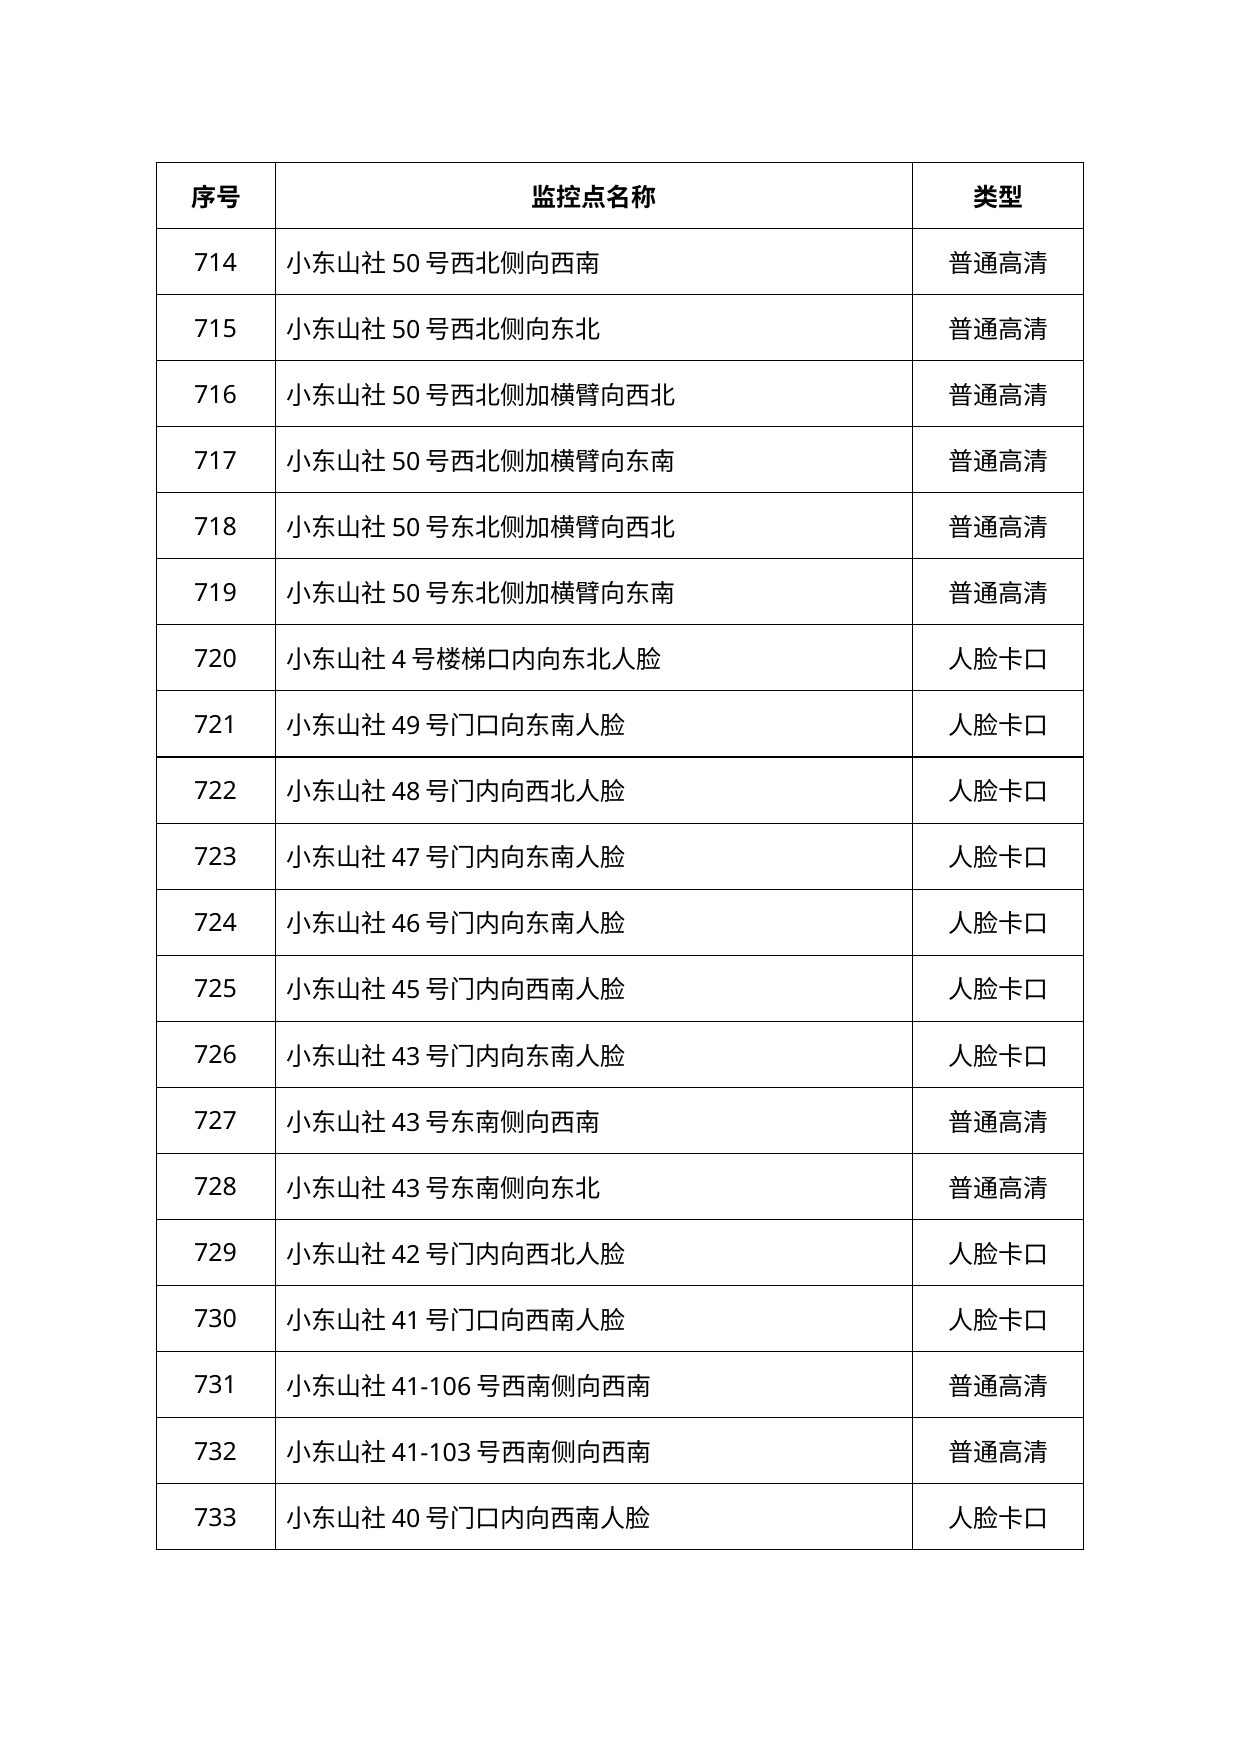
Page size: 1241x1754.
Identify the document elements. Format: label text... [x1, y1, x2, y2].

table_cell 普通高清 [913, 1154, 1083, 1219]
table_cell [157, 625, 275, 690]
table_cell 普通高清 [913, 493, 1083, 558]
table_cell 小东山社4号楼梯口内向东北人脸 [276, 625, 912, 690]
table_cell [157, 758, 275, 822]
table_header 类型 [913, 163, 1083, 228]
table_cell 小东山社46号门内向东南人脸 [276, 890, 912, 954]
table_cell [157, 1154, 275, 1219]
table_cell 普通高清 [913, 295, 1083, 360]
table_cell [157, 956, 275, 1021]
table_cell [157, 1484, 275, 1549]
table_cell [157, 1022, 275, 1087]
table_cell [157, 1418, 275, 1483]
table_cell [157, 361, 275, 426]
table_cell 小东山社45号门内向西南人脸 [276, 956, 912, 1021]
table_cell 小东山社50号东北侧加横臂向西北 [276, 493, 912, 558]
table_cell [157, 295, 275, 360]
table_cell 小东山社50号东北侧加横臂向东南 [276, 559, 912, 624]
table_cell 小东山社47号门内向东南人脸 [276, 824, 912, 888]
table_cell 小东山社43号门内向东南人脸 [276, 1022, 912, 1087]
table_cell 小东山社41-106号西南侧向西南 [276, 1352, 912, 1417]
table_cell [157, 824, 275, 888]
table_cell 小东山社42号门内向西北人脸 [276, 1220, 912, 1285]
table_cell 人脸卡口 [913, 691, 1083, 756]
table_cell 人脸卡口 [913, 956, 1083, 1021]
table_cell 普通高清 [913, 559, 1083, 624]
table_cell 人脸卡口 [913, 758, 1083, 822]
table_cell 小东山社50号西北侧加横臂向东南 [276, 427, 912, 492]
table_cell [157, 1286, 275, 1351]
table_cell 小东山社50号西北侧加横臂向西北 [276, 361, 912, 426]
table_cell 小东山社43号东南侧向东北 [276, 1154, 912, 1219]
table_cell 小东山社50号西北侧向西南 [276, 229, 912, 294]
table_cell 人脸卡口 [913, 824, 1083, 888]
table_cell 人脸卡口 [913, 1220, 1083, 1285]
table_cell 人脸卡口 [913, 1022, 1083, 1087]
table_cell 人脸卡口 [913, 625, 1083, 690]
table_cell 人脸卡口 [913, 1286, 1083, 1351]
table_cell 普通高清 [913, 229, 1083, 294]
table_cell 人脸卡口 [913, 890, 1083, 954]
table_cell [157, 890, 275, 954]
table_cell [157, 559, 275, 624]
table_cell [157, 1220, 275, 1285]
table_cell [157, 493, 275, 558]
table_cell 普通高清 [913, 427, 1083, 492]
table_cell 小东山社43号东南侧向西南 [276, 1088, 912, 1153]
table_cell [157, 1352, 275, 1417]
table_cell 小东山社48号门内向西北人脸 [276, 758, 912, 822]
table_cell 普通高清 [913, 1418, 1083, 1483]
table_cell 小东山社41-103号西南侧向西南 [276, 1418, 912, 1483]
table_cell 小东山社41号门口向西南人脸 [276, 1286, 912, 1351]
table_header 序号 [157, 163, 275, 228]
table_cell [157, 427, 275, 492]
table_cell 小东山社40号门口内向西南人脸 [276, 1484, 912, 1549]
table_cell 普通高清 [913, 361, 1083, 426]
table_cell 人脸卡口 [913, 1484, 1083, 1549]
table_cell [157, 691, 275, 756]
table_cell [157, 1088, 275, 1153]
table_cell [157, 229, 275, 294]
table_cell 小东山社49号门口向东南人脸 [276, 691, 912, 756]
table_cell 普通高清 [913, 1088, 1083, 1153]
table_cell 小东山社50号西北侧向东北 [276, 295, 912, 360]
table_cell 普通高清 [913, 1352, 1083, 1417]
table_header 监控点名称 [276, 163, 912, 228]
